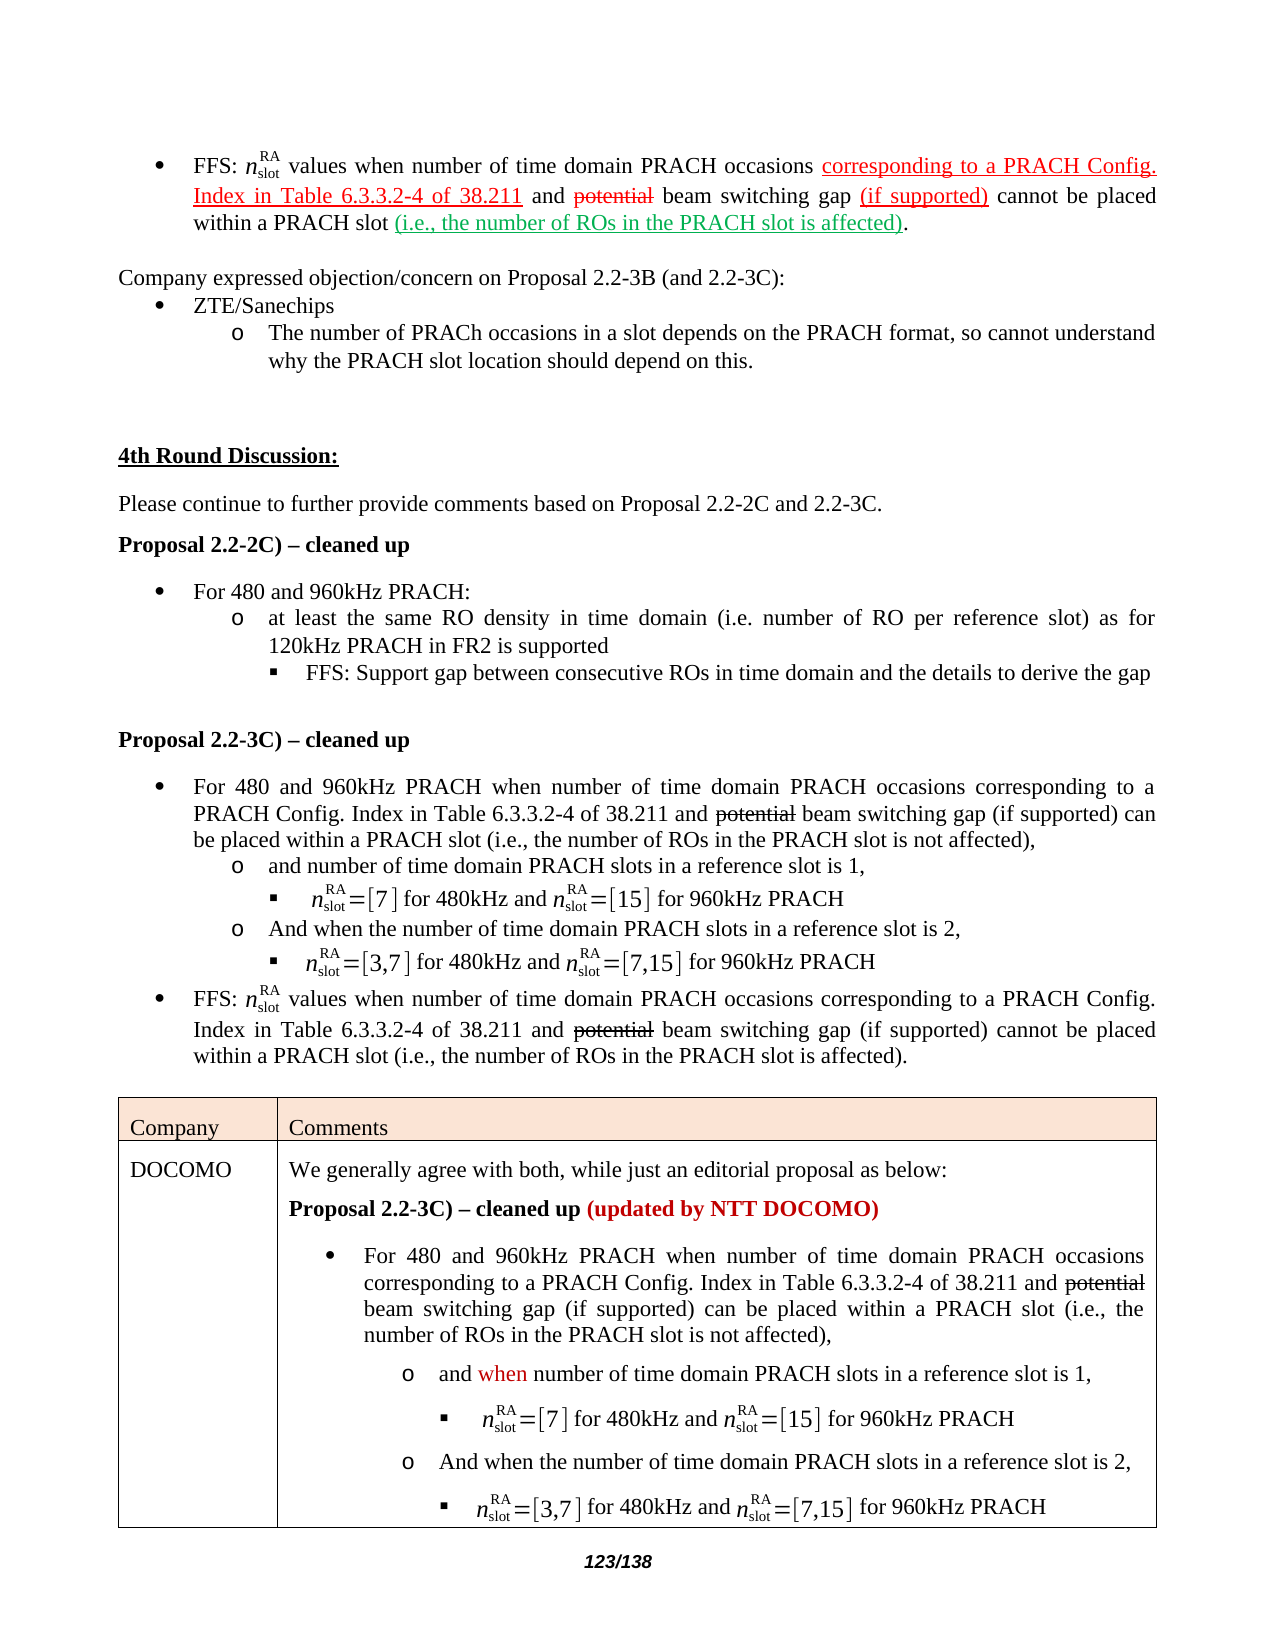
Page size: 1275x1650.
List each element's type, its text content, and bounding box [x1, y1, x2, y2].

subtitle 4th Round Discussion: [118, 442, 1157, 469]
subtitle Proposal 2.2-3C) – cleaned up [118, 726, 1157, 752]
list at least the same RO density in time domain (i.e. number of RO per reference slot) as for 120kHz PRACH in FR2 is supported [231, 604, 1157, 659]
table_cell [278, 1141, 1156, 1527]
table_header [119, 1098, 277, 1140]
list and number of time domain PRACH slots in a reference slot is 1, [231, 852, 1157, 881]
text Company expressed objection/concern on Proposal 2.2-3B (and 2.2-3C): [118, 264, 1157, 290]
list For 480 and 960kHz PRACH when number of time domain PRACH occasions corresponding to a PRACH Config. Index in Table 6.3.3.2-4 of 38.211 and potential beam switching gap (if supported) can be placed within a PRACH slot (i.e., the number of ROs in the PRACH slot is not affected), [156, 773, 1157, 852]
list FFS: Support gap between consecutive ROs in time domain and the details to derive the gap [268, 659, 1157, 685]
list FFS: values when number of time domain PRACH occasions corresponding to a PRACH Config. Index in Table 6.3.3.2-4 of 38.211 and potential beam switching gap (if supported) cannot be placed within a PRACH slot (i.e., the number of ROs in the PRACH slot is affected). [156, 981, 1157, 1069]
list for 480kHz and for 960kHz PRACH [268, 881, 1157, 915]
text Please continue to further provide comments based on Proposal 2.2-2C and 2.2-3C. [118, 490, 1157, 516]
list The number of PRACh occasions in a slot depends on the PRACH format, so cannot understand why the PRACH slot location should depend on this. [231, 318, 1157, 373]
list For 480 and 960kHz PRACH: [156, 578, 1157, 604]
list And when the number of time domain PRACH slots in a reference slot is 2, [231, 915, 1157, 944]
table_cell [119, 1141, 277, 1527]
list for 480kHz and for 960kHz PRACH [268, 944, 1157, 981]
list ZTE/Sanechips [156, 292, 1157, 318]
subtitle Proposal 2.2-2C) – cleaned up [118, 531, 1157, 557]
list FFS: values when number of time domain PRACH occasions corresponding to a PRACH Config. Index in Table 6.3.3.2-4 of 38.211 and potential beam switching gap (if supported) cannot be placed within a PRACH slot (i.e., the number of ROs in the PRACH slot is affected). [156, 148, 1157, 235]
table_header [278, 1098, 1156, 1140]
